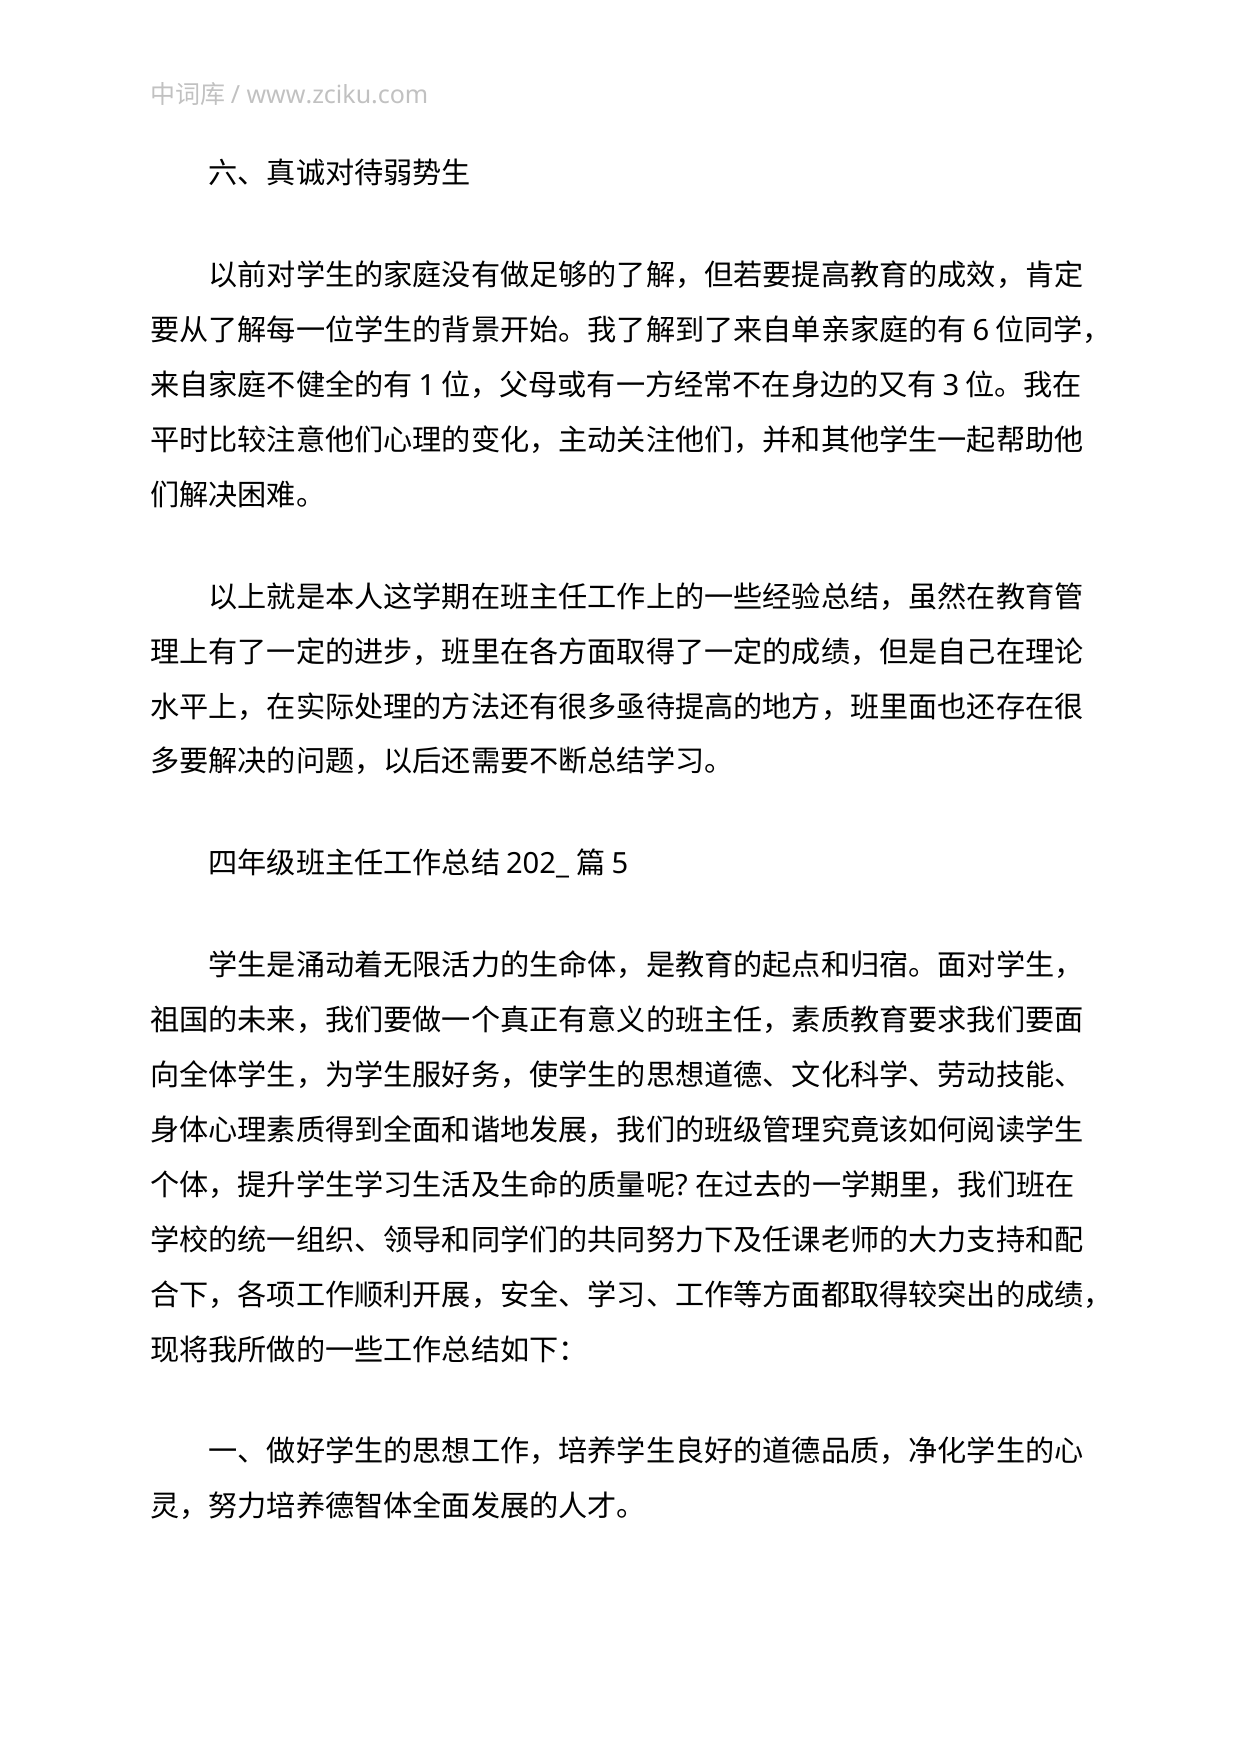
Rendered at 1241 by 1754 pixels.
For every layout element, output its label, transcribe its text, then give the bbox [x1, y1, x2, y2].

text 以上就是本人这学期在班主任工作上的一些经验总结，虽然在教育管理上有了一定的进步，班里在各方面取得了一定的成绩，但是自己在理论水平上，在实际处理的方法还有很多亟待提高的地方，班里面也还存在很多要解决的问题，以后还需要不断总结学习。 [150, 573, 1090, 780]
text 学生是涌动着无限活力的生命体，是教育的起点和归宿。面对学生，祖国的未来，我们要做一个真正有意义的班主任，素质教育要求我们要面向全体学生，为学生服好务，使学生的思想道德、文化科学、劳动技能、身体心理素质得到全面和谐地发展，我们的班级管理究竟该如何阅读学生个体，提升学生学习生活及生命的质量呢? 在过去的一学期里，我们班在学校的统一组织、领导和同学们的共同努力下及任课老师的大力支持和配合下，各项工作顺利开展，安全、学习、工作等方面都取得较突出的成绩，现将我所做的一些工作总结如下： [150, 942, 1090, 1368]
text 以前对学生的家庭没有做足够的了解，但若要提高教育的成效，肯定要从了解每一位学生的背景开始。我了解到了来自单亲家庭的有6位同学，来自家庭不健全的有1位，父母或有一方经常不在身边的又有3位。我在平时比较注意他们心理的变化，主动关注他们，并和其他学生一起帮助他们解决困难。 [150, 252, 1090, 514]
text 六、真诚对待弱势生 [150, 150, 1090, 192]
text 一、做好学生的思想工作，培养学生良好的道德品质，净化学生的心灵，努力培养德智体全面发展的人才。 [150, 1428, 1090, 1525]
text 四年级班主任工作总结202_ 篇5 [150, 840, 1090, 882]
